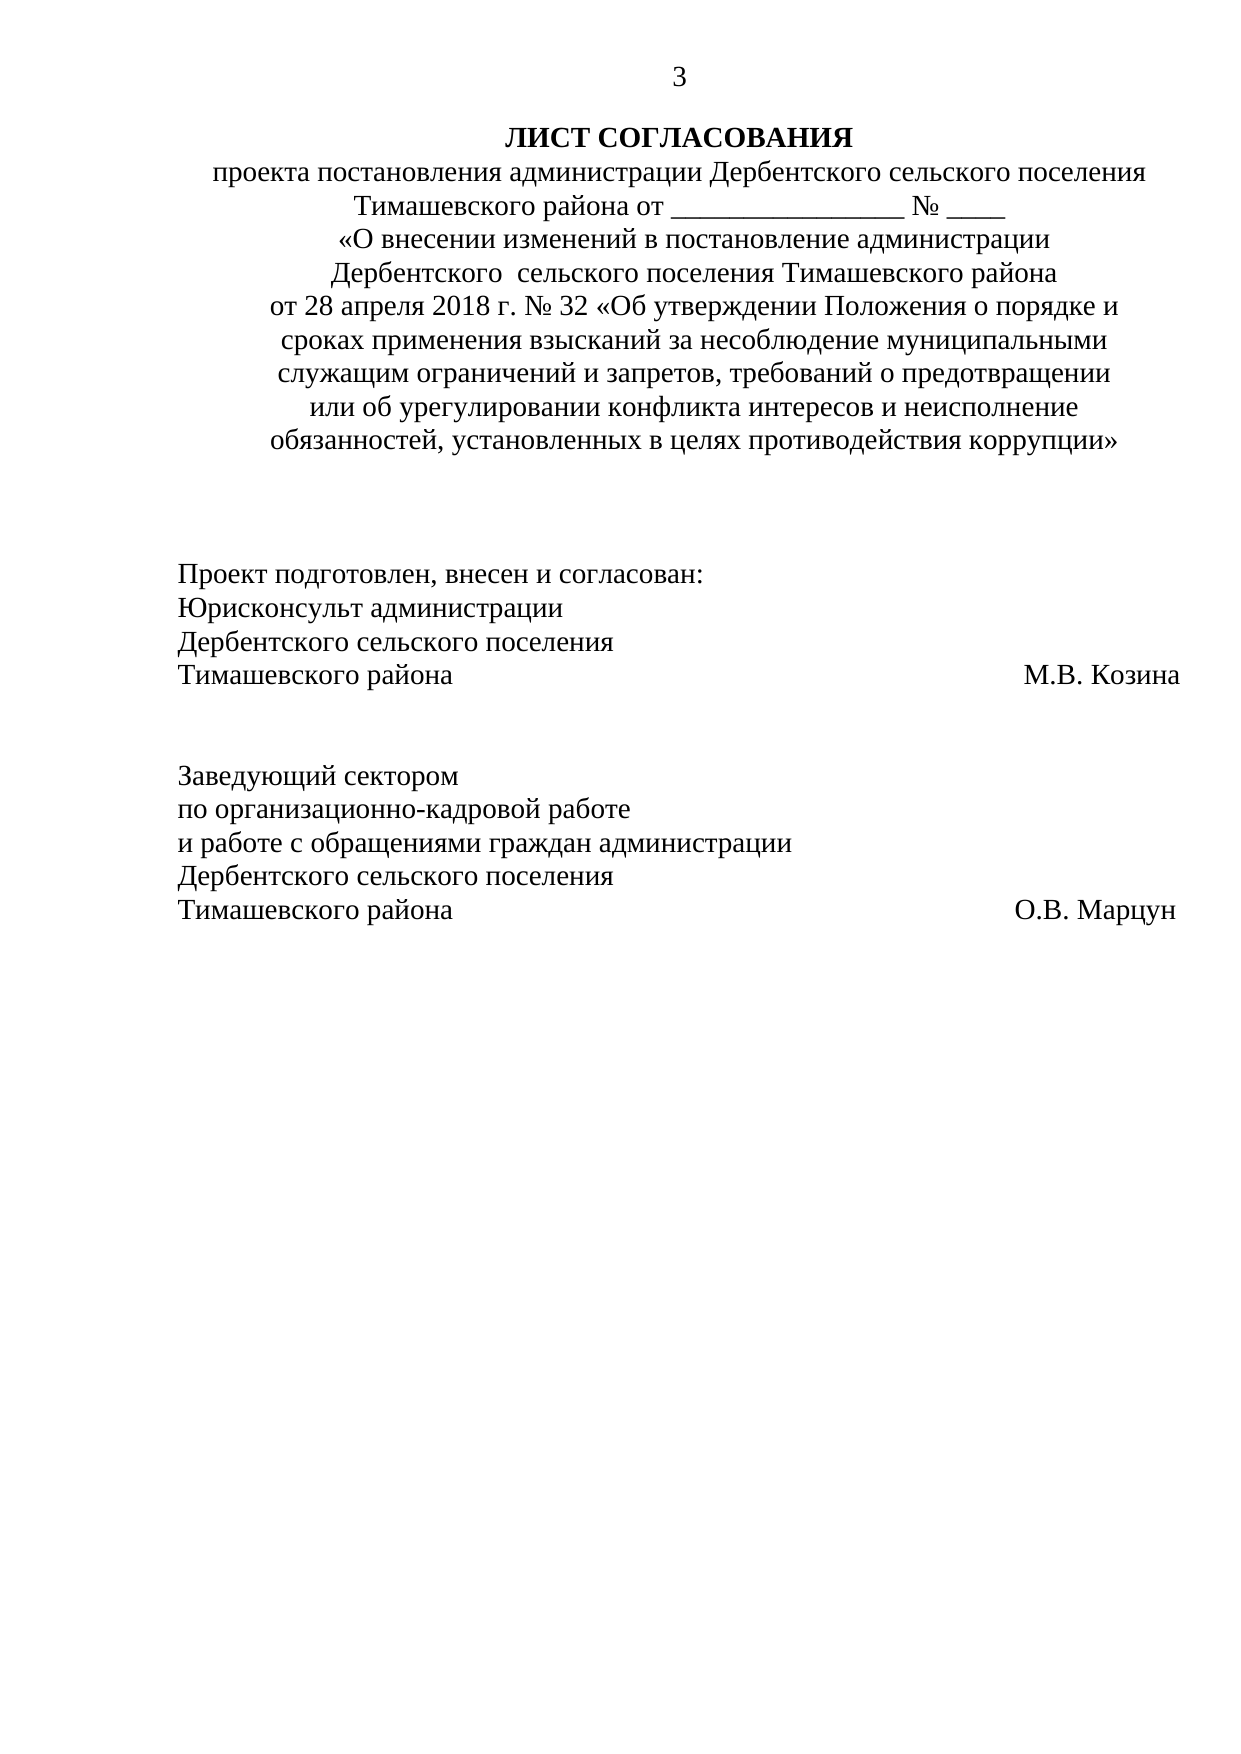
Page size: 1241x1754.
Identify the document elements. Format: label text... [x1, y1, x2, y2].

text от 28 апреля 2018 г. № 32 «Об утверждении Положения о порядке и сроках применения взысканий за несоблюдение муниципальными служащим ограничений и запретов, требований о предотвращении или об урегулировании конфликта интересов и неисполнение обязанностей, установленных в целях противодействия коррупции» [266, 288, 1122, 456]
text Тимашевского района О.В. Марцун [177, 892, 1181, 926]
text Дербентского сельского поселения [177, 624, 1181, 657]
text Заведующий сектором [177, 758, 1181, 791]
text ЛИСТ СОГЛАСОВАНИЯ [177, 121, 1181, 154]
text проекта постановления администрации Дербентского сельского поселения [177, 154, 1181, 188]
text Тимашевского района М.В. Козина [177, 657, 1181, 691]
text Юрисконсульт администрации [177, 590, 1181, 624]
text Проект подготовлен, внесен и согласован: [177, 557, 1181, 590]
text Дербентского сельского поселения [177, 858, 1181, 892]
text «О внесении изменений в постановление администрации Дербентского сельского поселения Тимашевского района [266, 221, 1122, 288]
text по организационно-кадровой работе [177, 791, 1181, 825]
text и работе с обращениями граждан администрации [177, 825, 1181, 858]
text Тимашевского района от ________________ № ____ [177, 188, 1181, 221]
